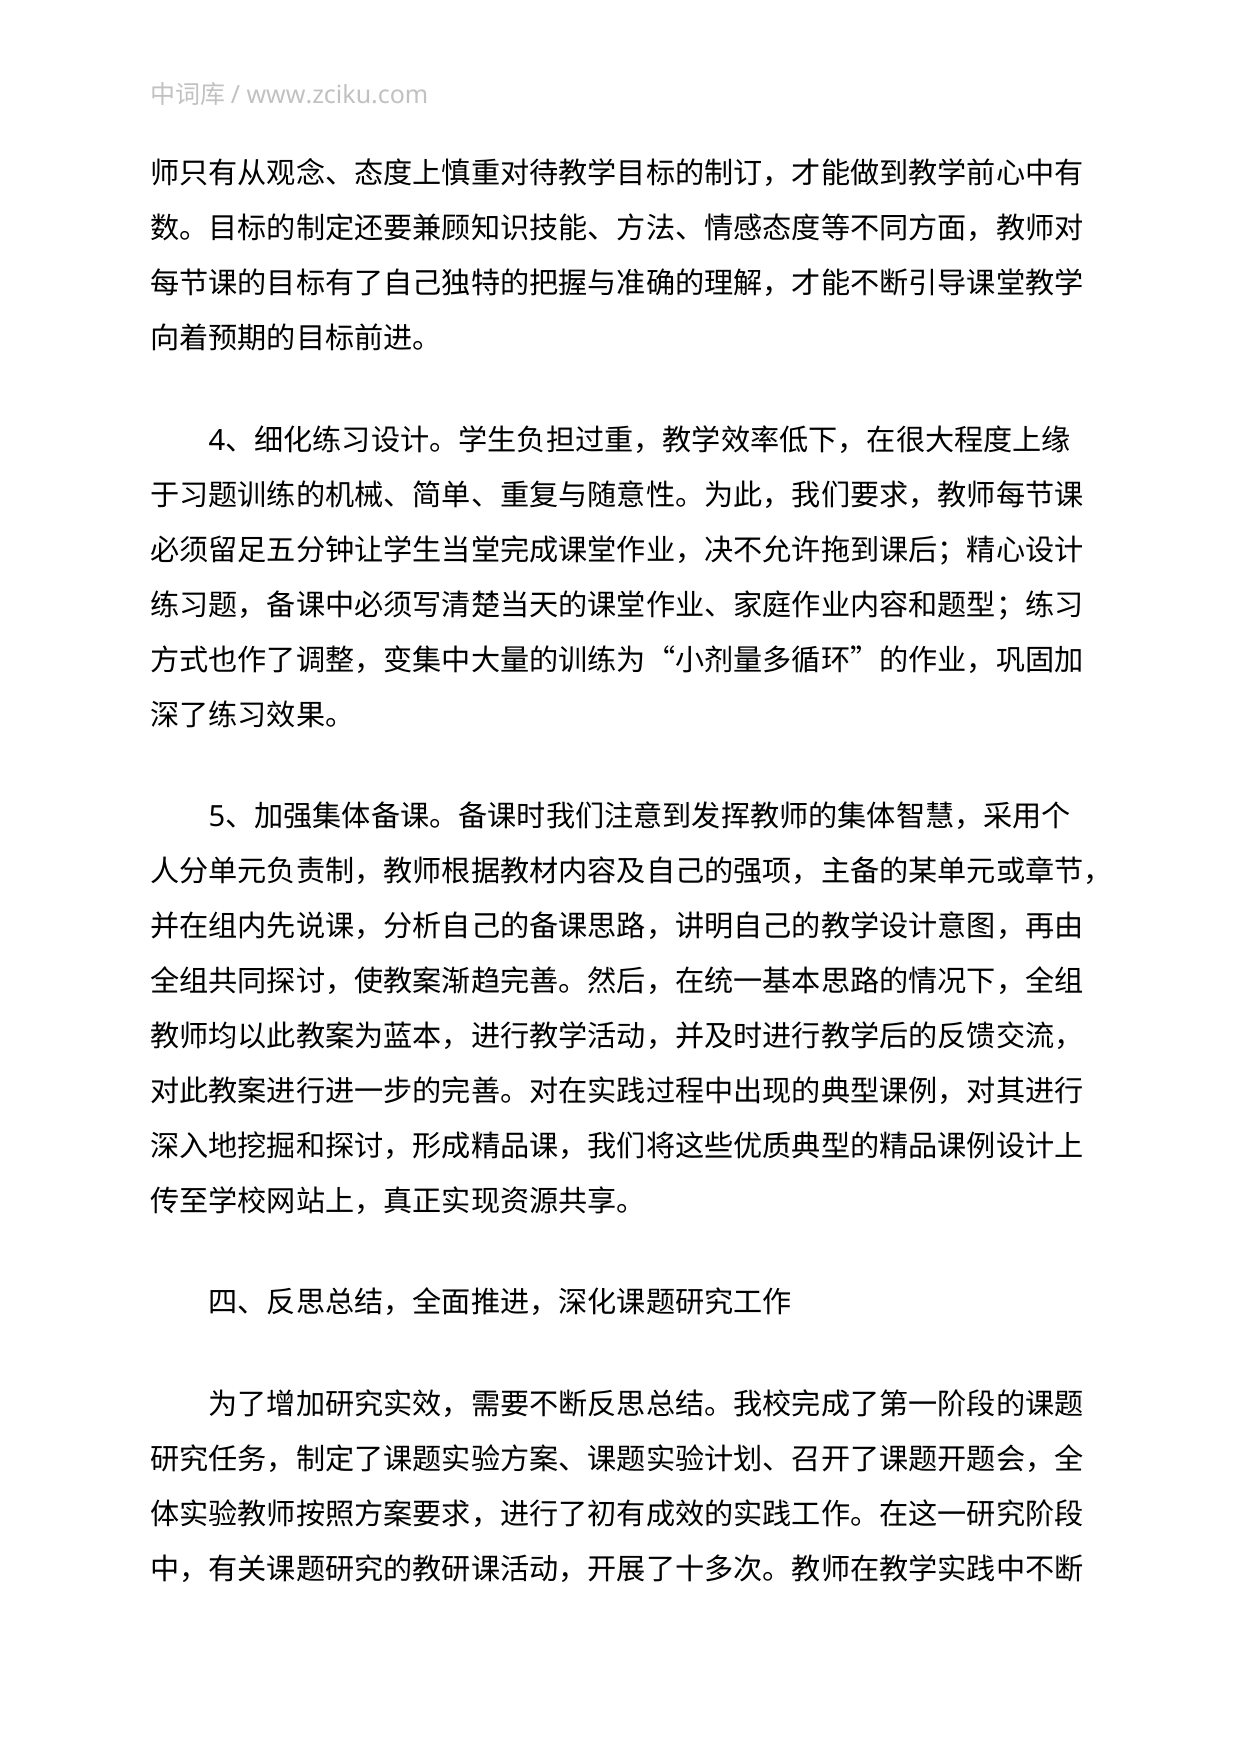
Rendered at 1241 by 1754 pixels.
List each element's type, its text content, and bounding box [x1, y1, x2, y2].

text 四、反思总结，全面推进，深化课题研究工作 [150, 1279, 1090, 1321]
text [150, 1381, 1090, 1588]
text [150, 150, 1090, 357]
text 5、加强集体备课。备课时我们注意到发挥教师的集体智慧，采用个人分单元负责制，教师根据教材内容及自己的强项，主备的某单元或章节，并在组内先说课，分析自己的备课思路，讲明自己的教学设计意图，再由全组共同探讨，使教案渐趋完善。然后，在统一基本思路的情况下，全组教师均以此教案为蓝本，进行教学活动，并及时进行教学后的反馈交流，对此教案进行进一步的完善。对在实践过程中出现的典型课例，对其进行深入地挖掘和探讨，形成精品课，我们将这些优质典型的精品课例设计上传至学校网站上，真正实现资源共享。 [150, 793, 1090, 1219]
text 4、细化练习设计。学生负担过重，教学效率低下，在很大程度上缘于习题训练的机械、简单、重复与随意性。为此，我们要求，教师每节课必须留足五分钟让学生当堂完成课堂作业，决不允许拖到课后；精心设计练习题，备课中必须写清楚当天的课堂作业、家庭作业内容和题型；练习方式也作了调整，变集中大量的训练为“小剂量多循环”的作业，巩固加深了练习效果。 [150, 416, 1090, 733]
